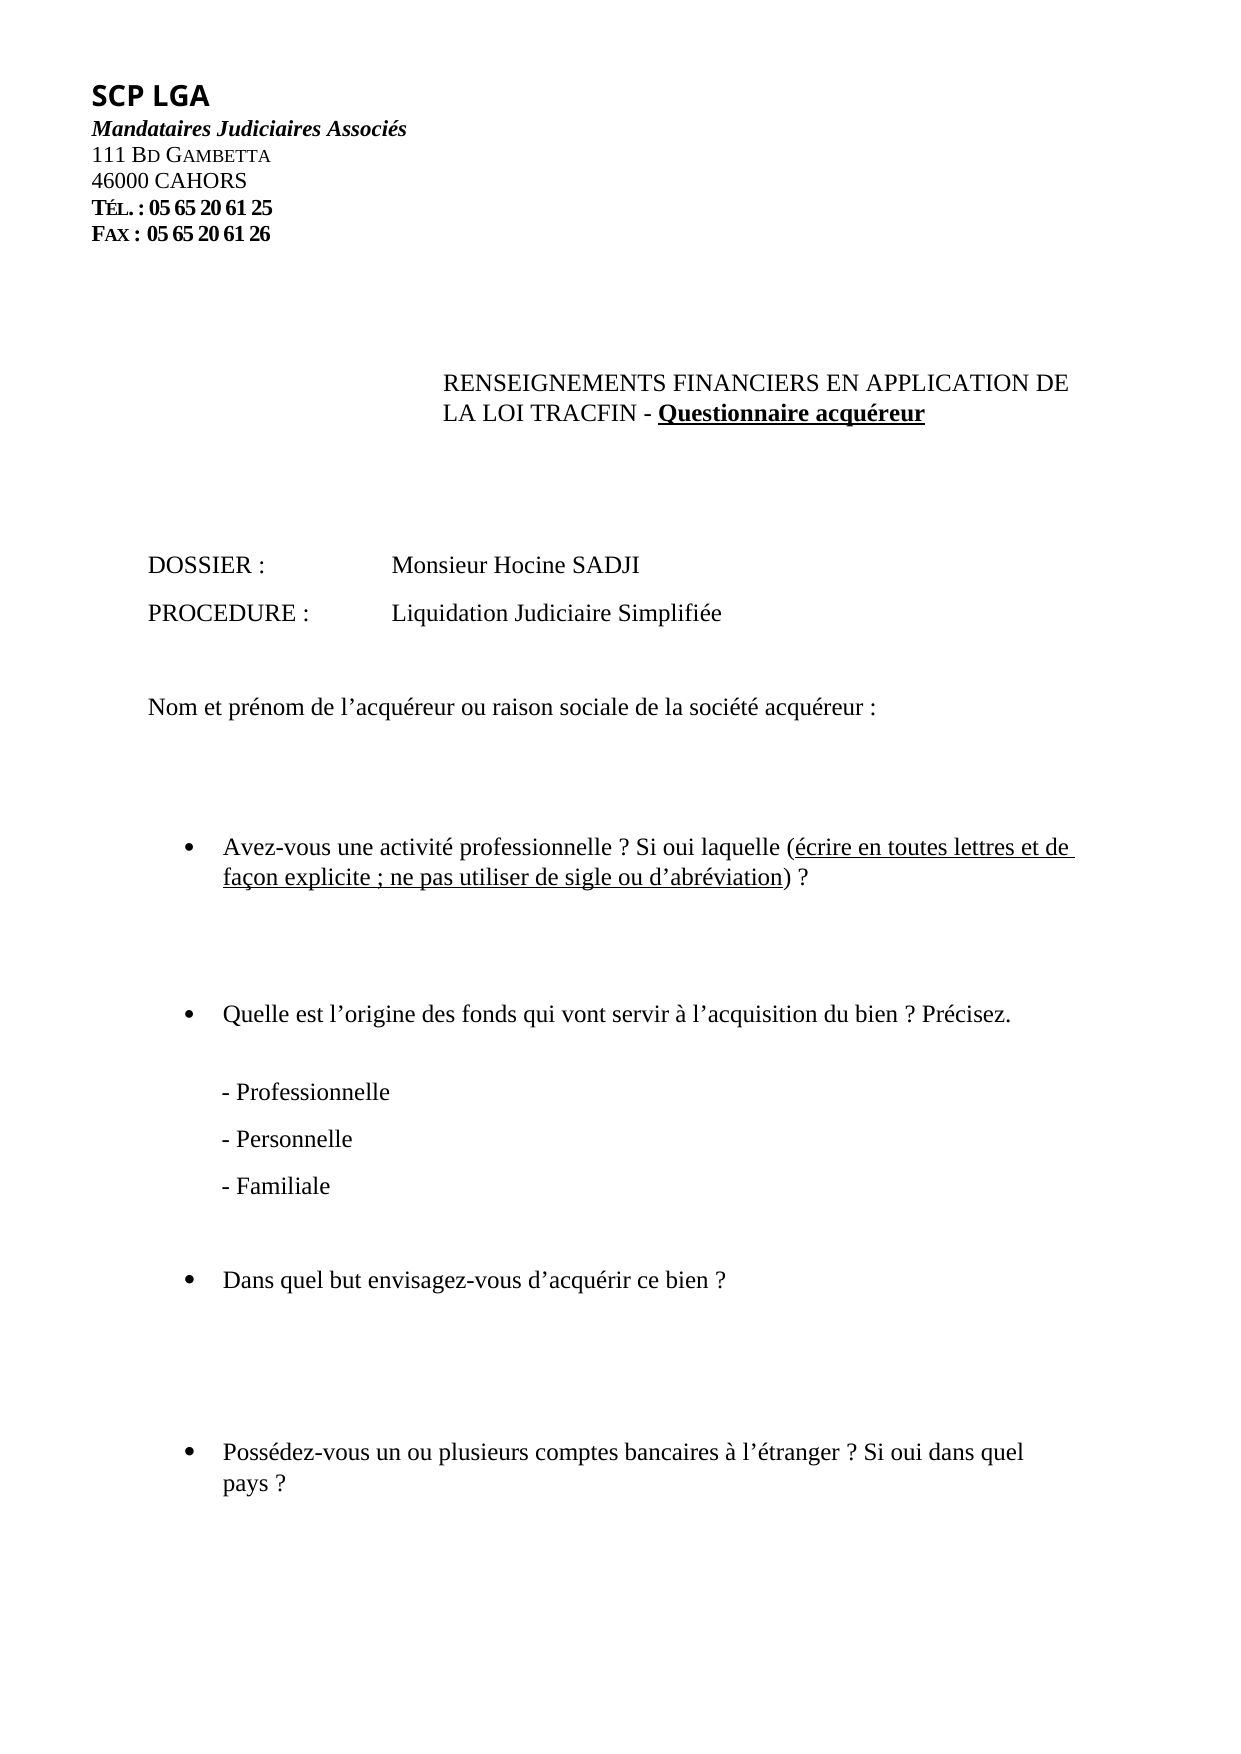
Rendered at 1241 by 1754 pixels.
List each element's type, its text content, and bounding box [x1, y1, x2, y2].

text - Personnelle [148, 1124, 1093, 1153]
text 111 Bd Gambetta [91, 141, 1093, 167]
text - Professionnelle [148, 1077, 1093, 1106]
title SCP LGA [91, 75, 1093, 114]
text - Familiale [148, 1171, 1093, 1200]
list Dans quel but envisagez-vous d’acquérir ce bien ? [185, 1265, 1093, 1294]
text RENSEIGNEMENTS FINANCIERS EN APPLICATION DE LA LOI TRACFIN - Questionnaire acquéreur [443, 368, 1093, 427]
text PROCEDURE : Liquidation Judiciaire Simplifiée [148, 598, 1093, 626]
text Mandataires Judiciaires Associés [91, 114, 1093, 141]
text 46000 CAHORS [91, 167, 1093, 194]
text DOSSIER : Monsieur Hocine SADJI [148, 551, 1093, 579]
subtitle Fax : 05 65 20 61 26 [91, 220, 1070, 246]
list Possédez-vous un ou plusieurs comptes bancaires à l’étranger ? Si oui dans quel pays ? [185, 1437, 1093, 1497]
list Quelle est l’origine des fonds qui vont servir à l’acquisition du bien ? Précisez. [185, 999, 1093, 1028]
list Avez-vous une activité professionnelle ? Si oui laquelle (écrire en toutes lettres et de façon explicite ; ne pas utiliser de sigle ou d’abréviation) ? [185, 832, 1093, 891]
text Nom et prénom de l’acquéreur ou raison sociale de la société acquéreur : [148, 692, 1093, 721]
subtitle Tél. : 05 65 20 61 25 [91, 194, 1070, 220]
